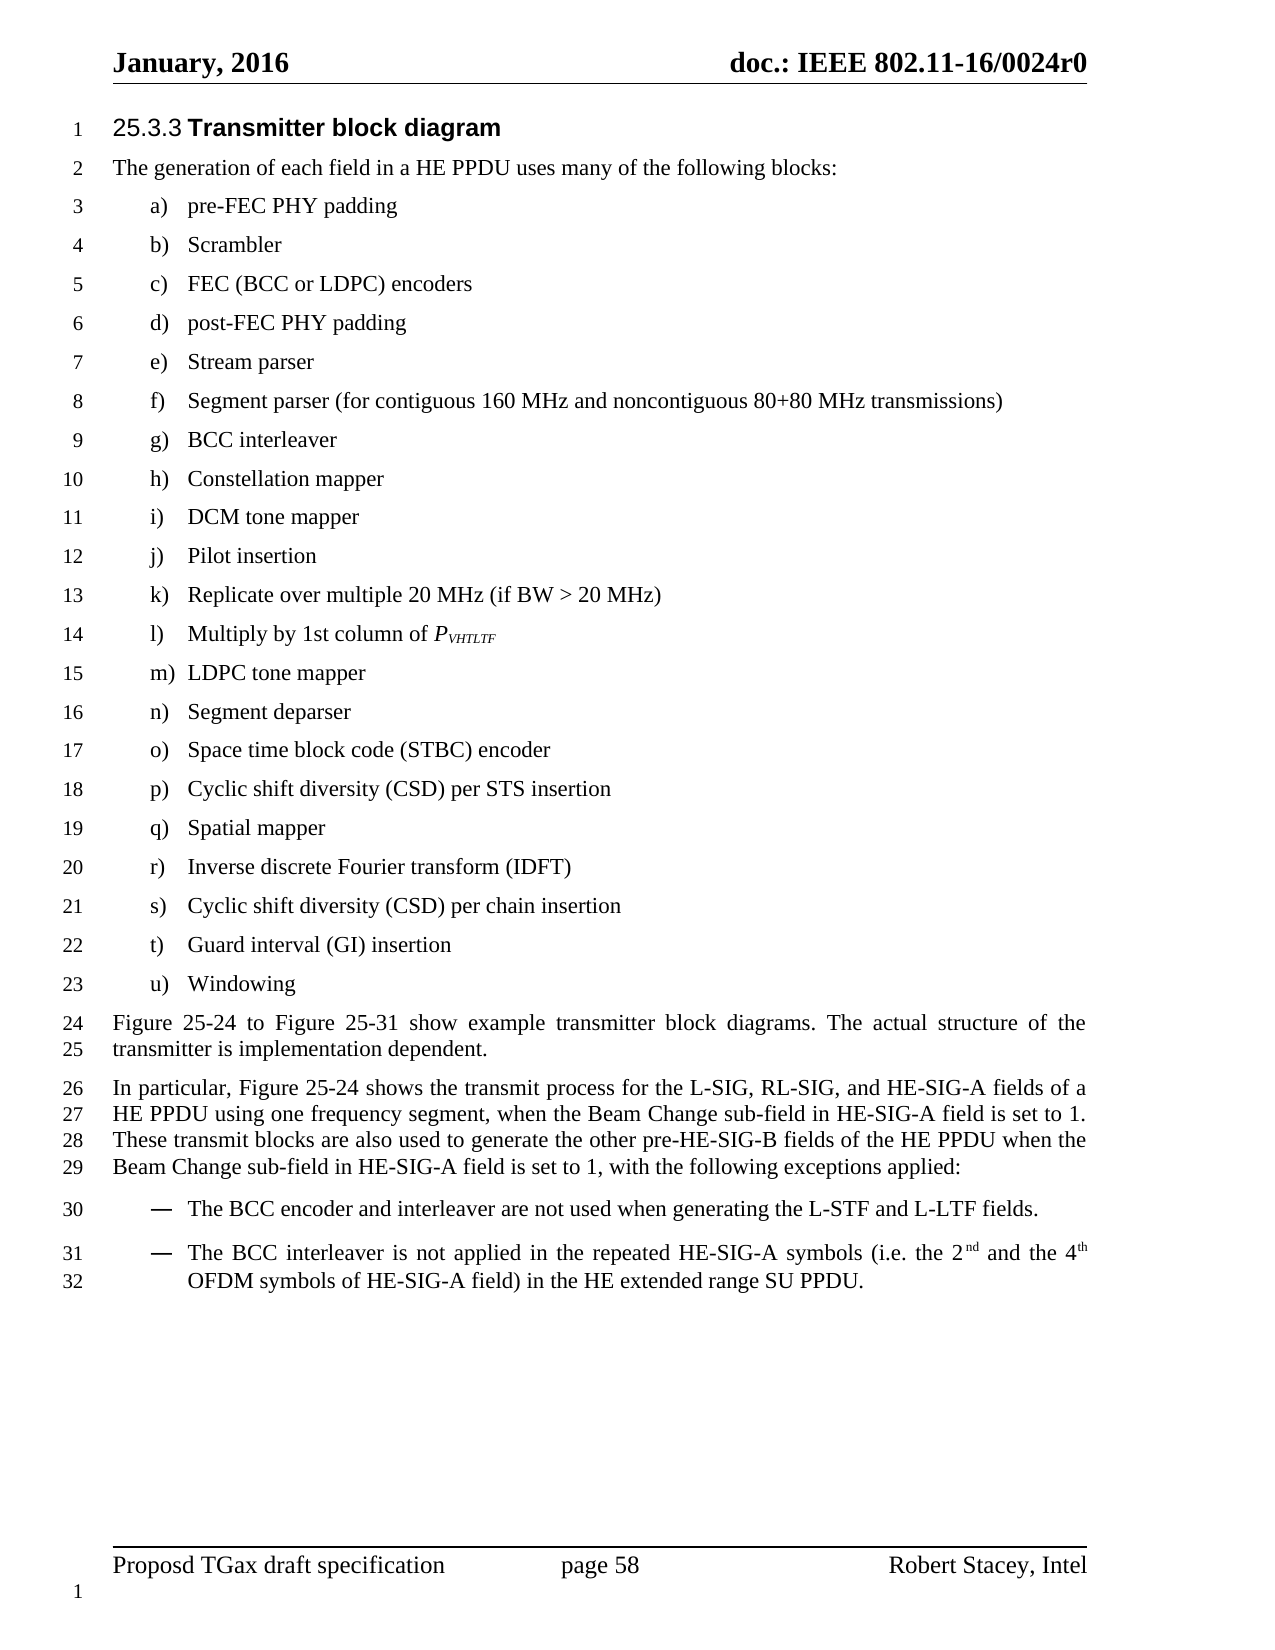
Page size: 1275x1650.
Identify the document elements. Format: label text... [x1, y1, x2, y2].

list Cyclic shift diversity (CSD) per chain insertion [150, 892, 1087, 918]
list Cyclic shift diversity (CSD) per STS insertion [150, 775, 1087, 802]
subtitle Transmitter block diagram [112, 112, 1087, 141]
list FEC (BCC or LDPC) encoders [150, 270, 1087, 297]
list Inverse discrete Fourier transform (IDFT) [150, 853, 1087, 879]
list Multiply by 1st column of PVHTLTF [150, 620, 1087, 646]
list Segment deparser [150, 698, 1087, 724]
list Guard interval (GI) insertion [150, 931, 1087, 957]
text The generation of each field in a HE PPDU uses many of the following blocks: [112, 154, 1087, 180]
list DCM tone mapper [150, 503, 1087, 530]
list BCC interleaver [150, 426, 1087, 452]
list Segment parser (for contiguous 160 MHz and noncontiguous 80+80 MHz transmissions) [150, 387, 1087, 413]
list Replicate over multiple 20 MHz (if BW > 20 MHz) [150, 581, 1087, 607]
list Constellation mapper [150, 464, 1087, 491]
list Scrambler [150, 231, 1087, 258]
list pre-FEC PHY padding [150, 193, 1087, 219]
list Stream parser [150, 348, 1087, 374]
list The BCC encoder and interleaver are not used when generating the L-STF and L-LTF fields. [150, 1192, 1087, 1223]
list Pilot insertion [150, 542, 1087, 569]
list Windowing [150, 970, 1087, 996]
list Space time block code (STBC) encoder [150, 737, 1087, 763]
list LDPC tone mapper [150, 659, 1087, 685]
list Spatial mapper [150, 814, 1087, 841]
list The BCC interleaver is not applied in the repeated HE-SIG-A symbols (i.e. the 2nd and the 4th OFDM symbols of HE-SIG-A field) in the HE extended range SU PPDU. [150, 1235, 1087, 1293]
list post-FEC PHY padding [150, 309, 1087, 336]
